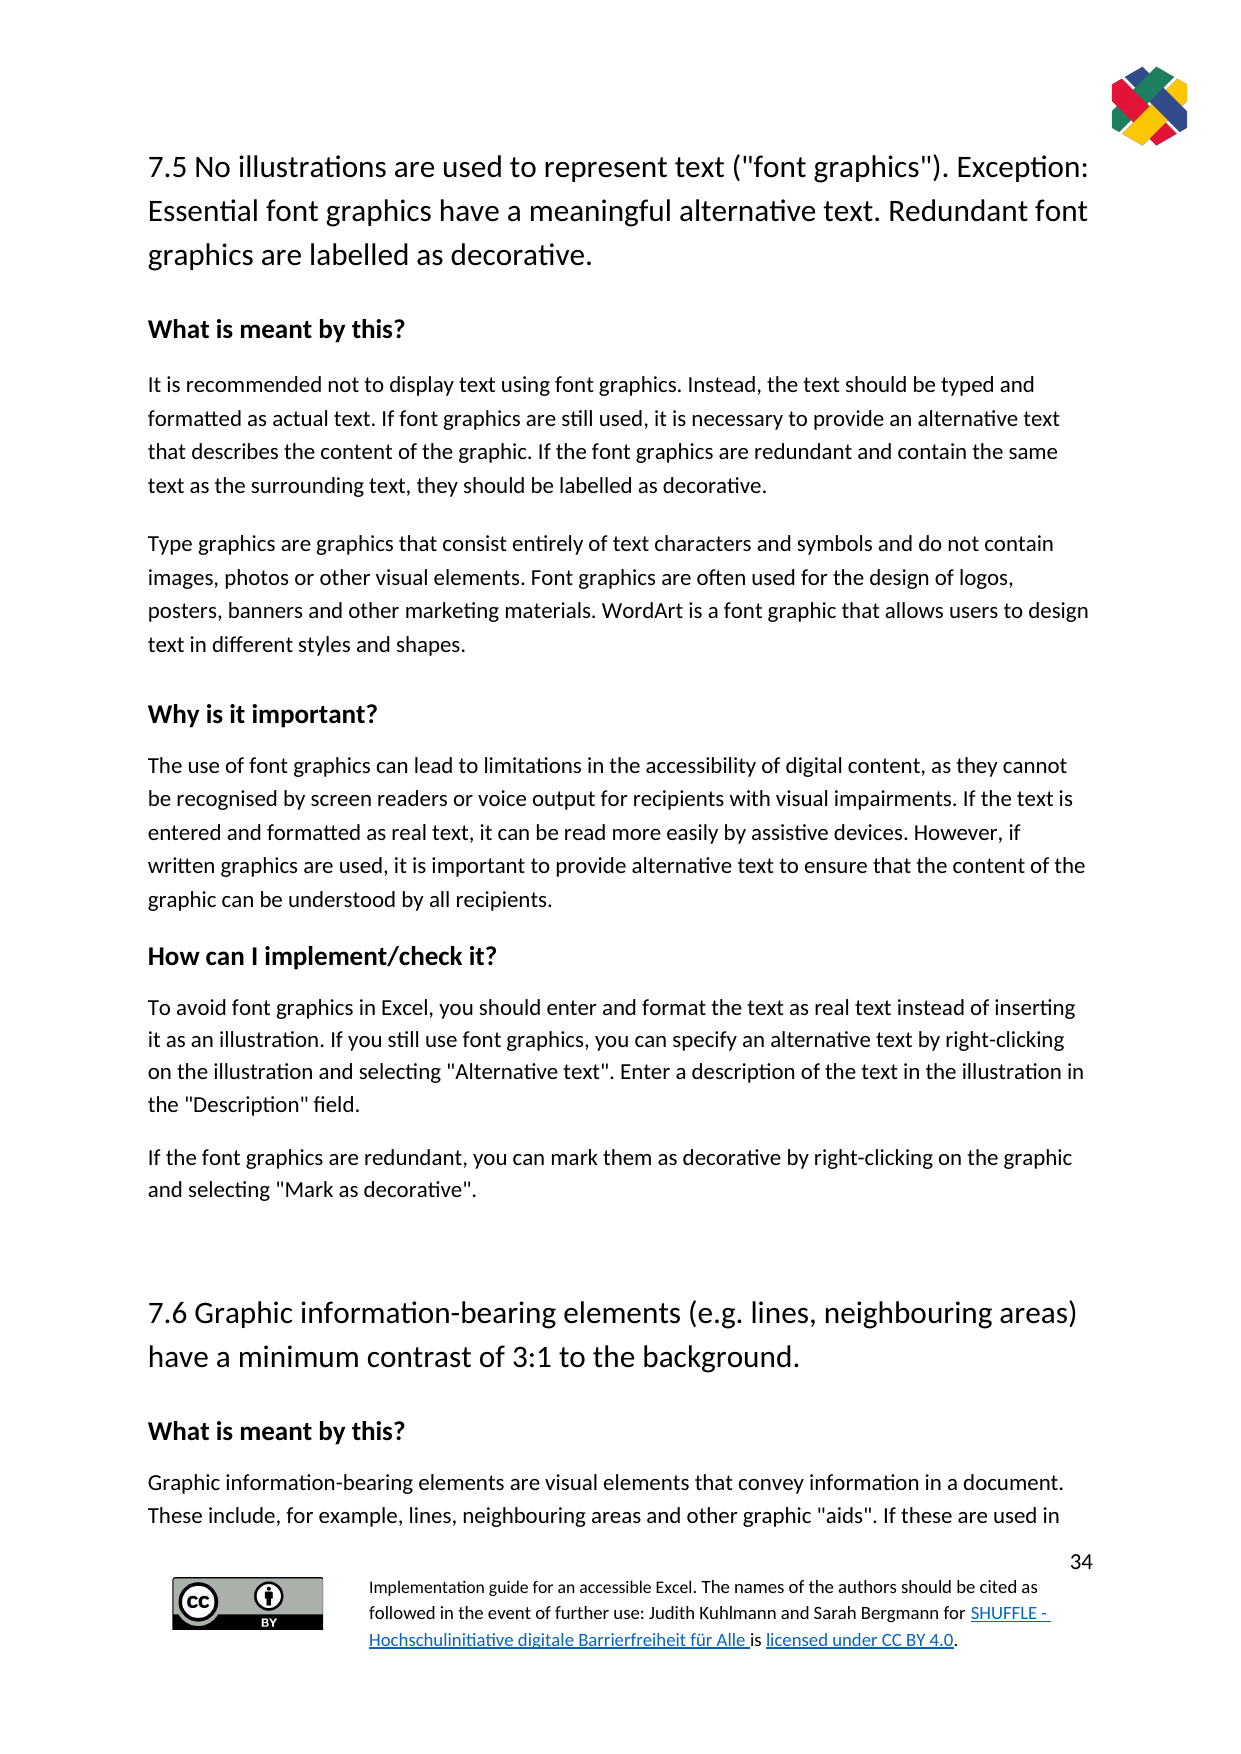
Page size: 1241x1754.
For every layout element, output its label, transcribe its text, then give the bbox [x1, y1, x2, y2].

picture [172, 1577, 324, 1630]
text How can I implement/check it? [148, 939, 1093, 972]
text Type graphics are graphics that consist entirely of text characters and symbols and do not contain images, photos or other visual elements. Font graphics are often used for the design of logos, posters, banners and other marketing materials. WordArt is a font graphic that allows users to design text in different styles and shapes. [148, 529, 1093, 658]
subtitle Why is it important? [148, 697, 1093, 730]
text If the font graphics are redundant, you can mark them as decorative by right-clicking on the graphic and selecting "Mark as decorative". [148, 1143, 1093, 1203]
picture [1111, 66, 1189, 146]
subtitle What is meant by this? [148, 1414, 1093, 1447]
text It is recommended not to display text using font graphics. Instead, the text should be typed and formatted as actual text. If font graphics are still used, it is necessary to provide an alternative text that describes the content of the graphic. If the font graphics are redundant and contain the same text as the surrounding text, they should be labelled as decorative. [148, 370, 1093, 499]
subtitle 7.5 No illustrations are used to represent text ("font graphics"). Exception: Essential font graphics have a meaningful alternative text. Redundant font graphics are labelled as decorative. [148, 148, 1093, 273]
text To avoid font graphics in Excel, you should enter and format the text as real text instead of inserting it as an illustration. If you still use font graphics, you can specify an alternative text by right-clicking on the illustration and selecting "Alternative text". Enter a description of the text in the illustration in the "Description" field. [148, 993, 1093, 1118]
subtitle What is meant by this? [148, 312, 1093, 345]
subtitle 7.6 Graphic information-bearing elements (e.g. lines, neighbouring areas) have a minimum contrast of 3:1 to the background. [148, 1293, 1093, 1375]
text The use of font graphics can lead to limitations in the accessibility of digital content, as they cannot be recognised by screen readers or voice output for recipients with visual impairments. If the text is entered and formatted as real text, it can be read more easily by assistive devices. However, if written graphics are used, it is important to provide alternative text to ensure that the content of the graphic can be understood by all recipients. [148, 751, 1093, 913]
